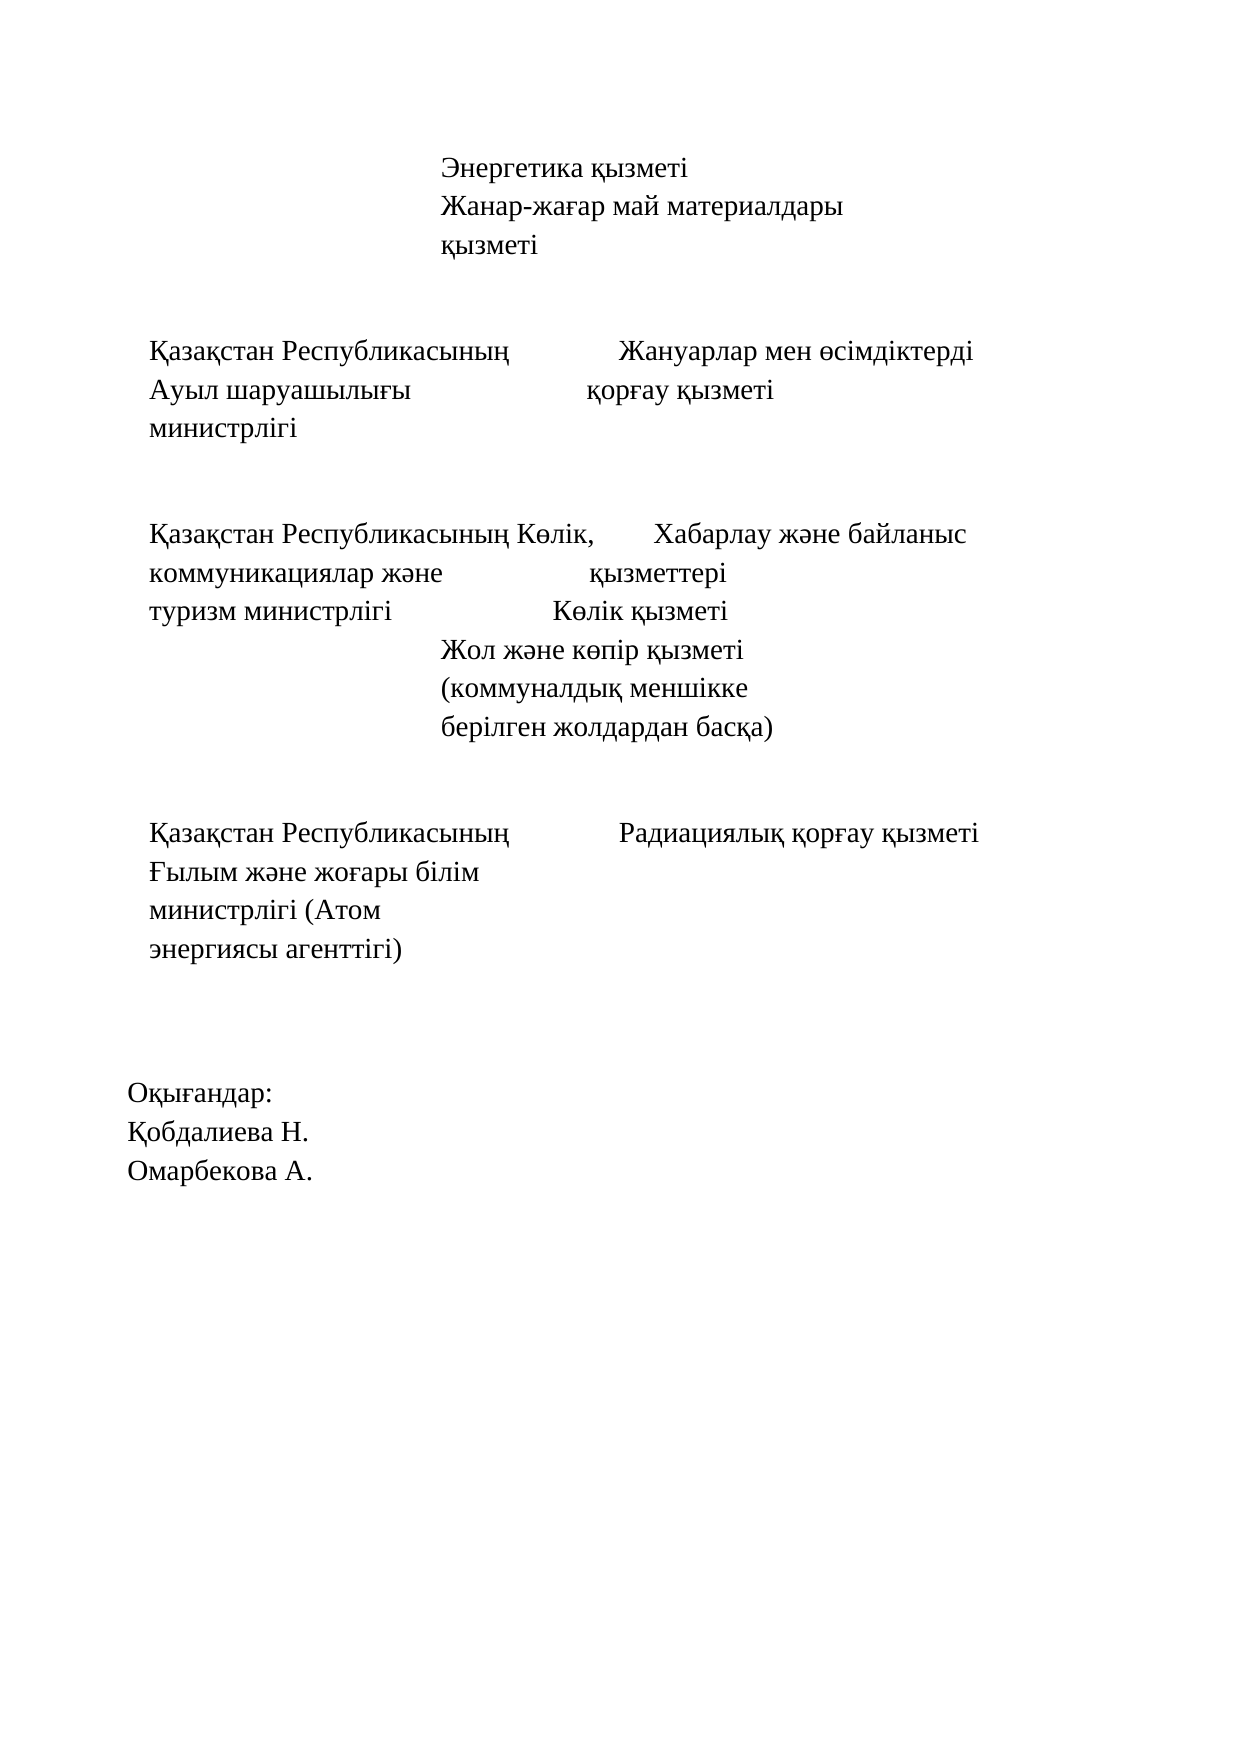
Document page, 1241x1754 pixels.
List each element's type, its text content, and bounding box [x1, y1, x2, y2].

text Энергетика қызметі [112, 150, 1128, 183]
text туризм министрлігі Көлік қызметі [112, 593, 1128, 627]
text берілген жолдардан басқа) [112, 709, 1128, 743]
text Омарбекова А. [112, 1153, 1128, 1186]
text энергиясы агенттігі) [112, 931, 1128, 964]
text Ауыл шаруашылығы қорғау қызметі [112, 372, 1128, 405]
text (коммуналдық меншікке [112, 671, 1128, 704]
text Қазақстан Республикасының Радиациялық қорғау қызметі [112, 815, 1128, 849]
text коммуникациялар және қызметтері [112, 555, 1128, 588]
text Жанар-жағар май материалдары [112, 188, 1128, 222]
text министрлігі [112, 410, 1128, 444]
text Оқығандар: [112, 1076, 1128, 1109]
text қызметі [112, 227, 1128, 261]
text Ғылым және жоғары білім [112, 854, 1128, 887]
text Қобдалиева Н. [112, 1114, 1128, 1148]
text Қазақстан Республикасының Көлік, Хабарлау және байланыс [112, 516, 1128, 550]
text министрлігі (Атом [112, 892, 1128, 926]
text Қазақстан Республикасының Жануарлар мен өсімдіктерді [112, 333, 1128, 367]
text Жол және көпір қызметі [112, 632, 1128, 666]
